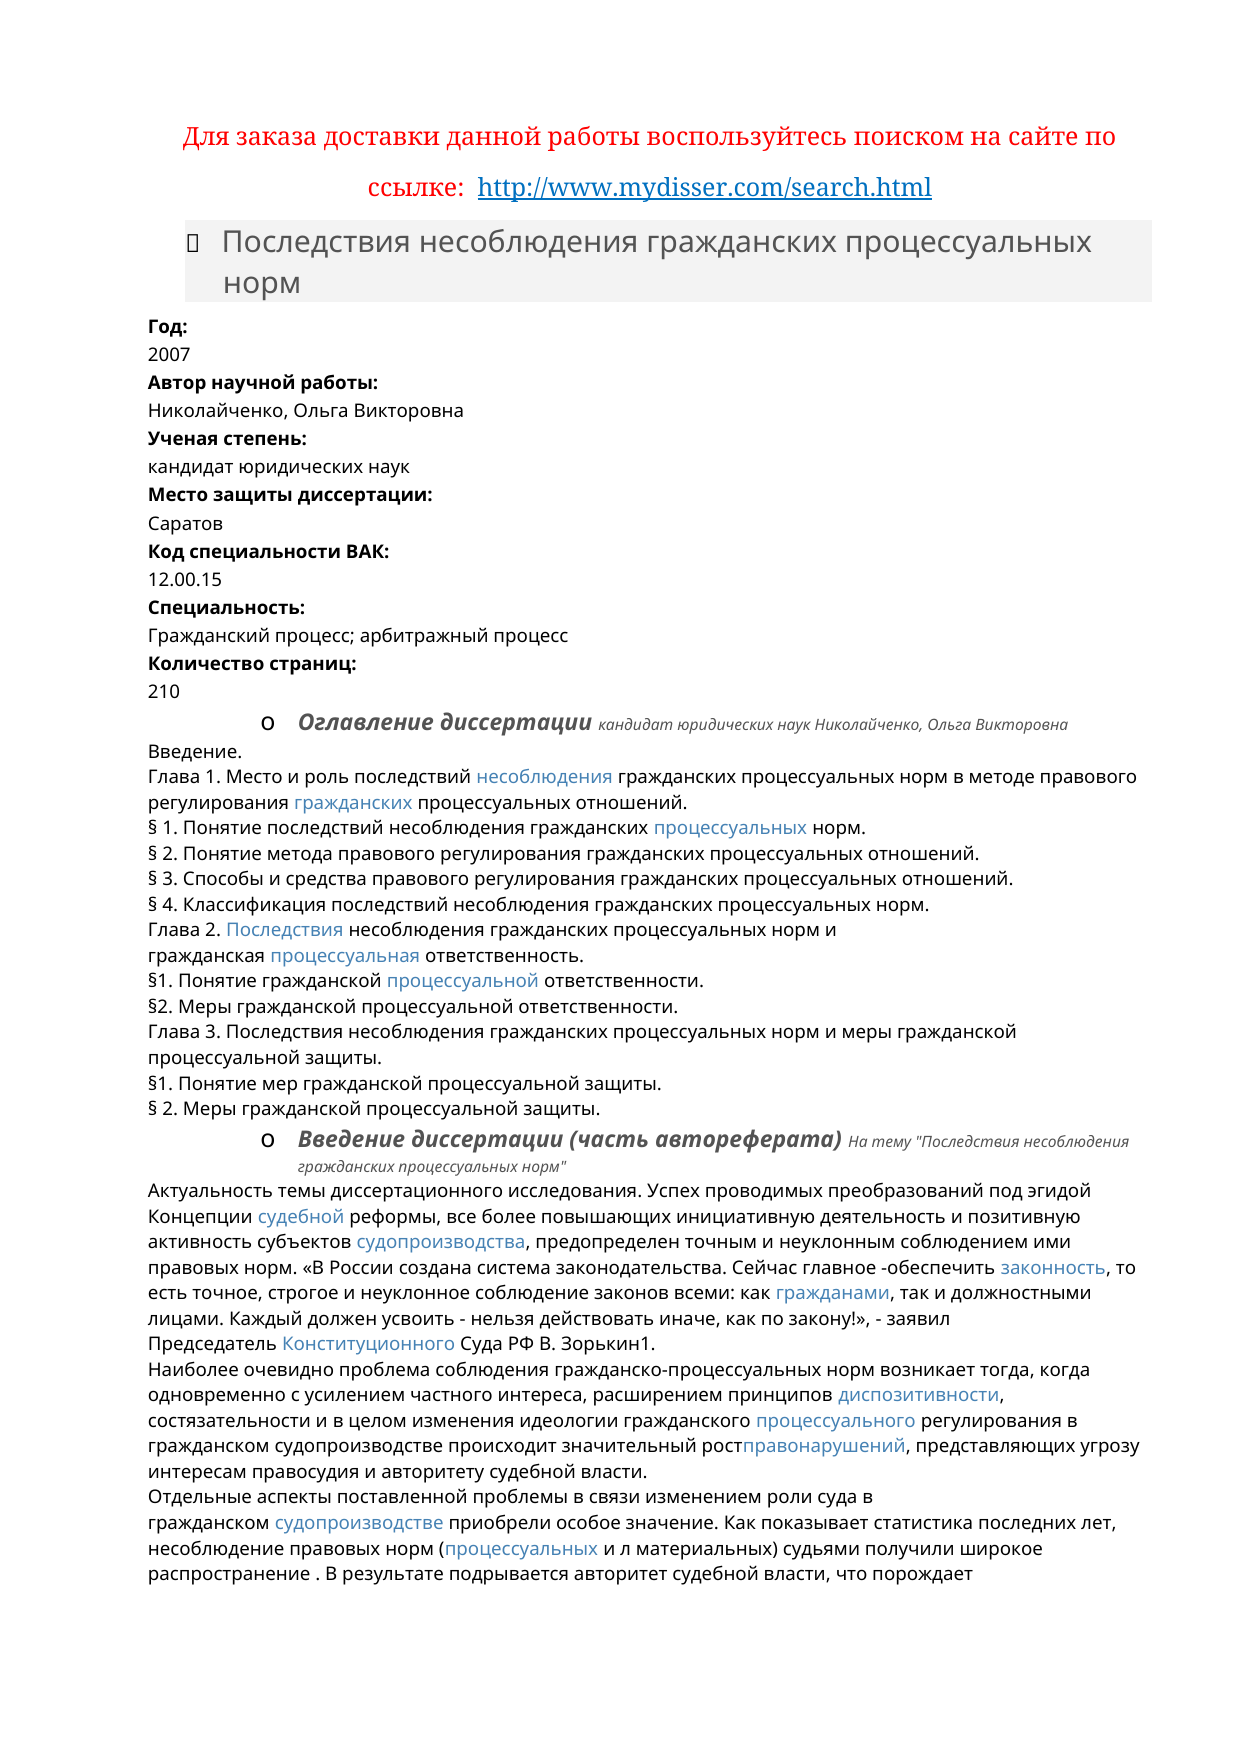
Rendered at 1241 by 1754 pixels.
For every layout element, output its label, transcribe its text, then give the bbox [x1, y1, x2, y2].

subtitle Последствия несоблюдения гражданских процессуальных норм [185, 220, 1152, 302]
text Количество cтраниц: [148, 648, 1152, 676]
text Николайченко, Ольга Викторовна [148, 395, 1152, 423]
text Саратов [148, 507, 1152, 535]
text Код cпециальности ВАК: [148, 535, 1152, 563]
text Автор научной работы: [148, 367, 1152, 395]
text Ученая cтепень: [148, 423, 1152, 451]
text Место защиты диссертации: [148, 479, 1152, 507]
text 210 [148, 676, 1152, 704]
subtitle Оглавление диссертации кандидат юридических наук Николайченко, Ольга Викторовна [260, 704, 1152, 738]
subtitle Введение диссертации (часть автореферата) На тему "Последствия несоблюдения гражданских процессуальных норм" [260, 1121, 1152, 1177]
text Год: [148, 310, 1152, 338]
text Для заказа доставки данной работы воспользуйтесь поиском на сайте по ссылке: http://www.mydisser.com/search.html [148, 118, 1152, 203]
text Гражданский процесс; арбитражный процесс [148, 620, 1152, 648]
text 2007 [148, 338, 1152, 367]
text 12.00.15 [148, 563, 1152, 592]
text кандидат юридических наук [148, 451, 1152, 479]
text Специальность: [148, 592, 1152, 620]
